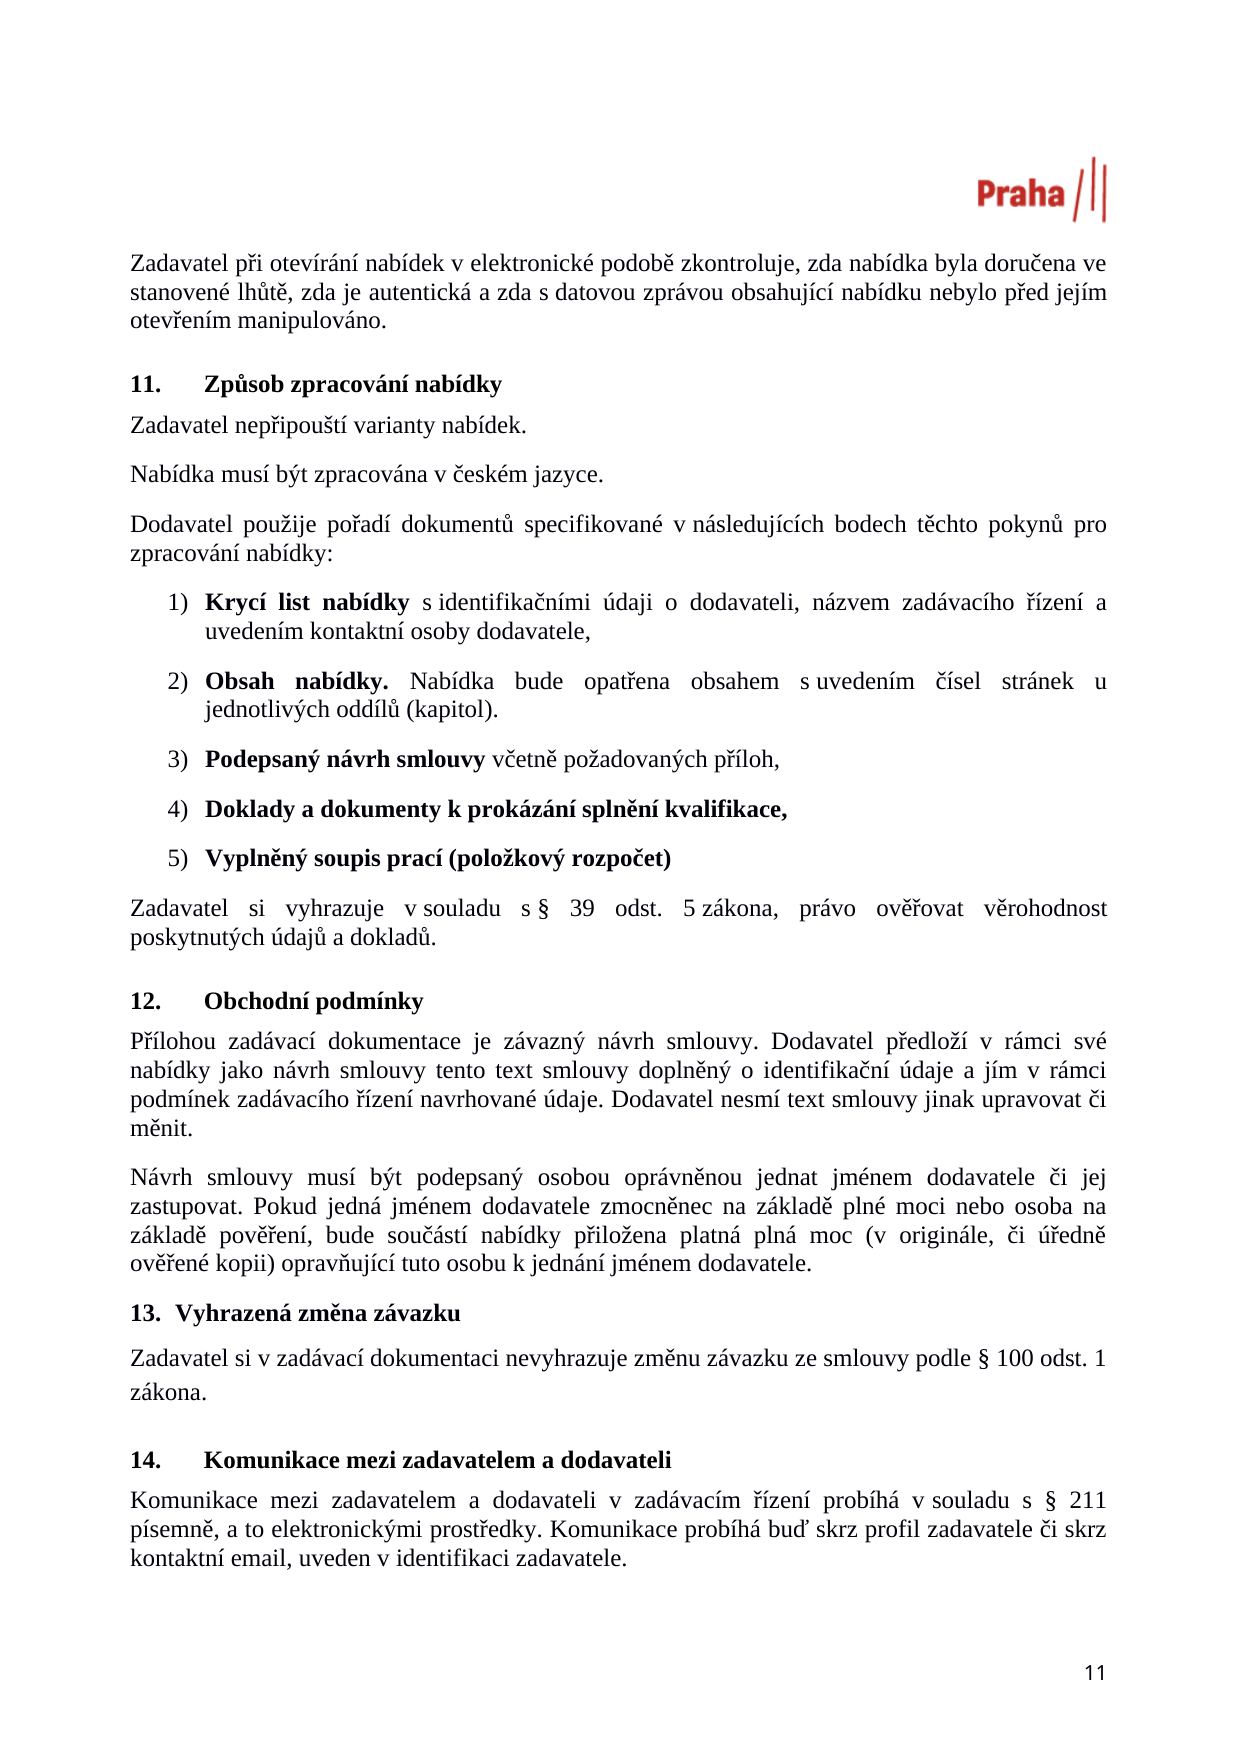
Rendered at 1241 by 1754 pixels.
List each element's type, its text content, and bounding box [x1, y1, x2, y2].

list Doklady a dokumenty k prokázání splnění kvalifikace, [167, 794, 1107, 822]
subtitle Obchodní podmínky [130, 986, 1107, 1014]
list Zadavatel při otevírání nabídek v elektronické podobě zkontroluje, zda nabídka byla doručena ve stanovené lhůtě, zda je autentická a zda s datovou zprávou obsahující nabídku nebylo před jejím otevřením manipulováno. [130, 248, 1107, 334]
subtitle Způsob zpracování nabídky [130, 369, 1107, 398]
subtitle Komunikace mezi zadavatelem a dodavateli [130, 1445, 1107, 1474]
text Zadavatel nepřipouští varianty nabídek. [130, 410, 1107, 439]
picture [976, 153, 1108, 227]
list Vyplněný soupis prací (položkový rozpočet) [167, 843, 1107, 872]
text Zadavatel si v zadávací dokumentaci nevyhrazuje změnu závazku ze smlouvy podle § 100 odst. 1 zákona. [130, 1343, 1107, 1405]
list Vyhrazená změna závazku [130, 1298, 1107, 1327]
text Komunikace mezi zadavatelem a dodavateli v zadávacím řízení probíhá v souladu s § 211 písemně, a to elektronickými prostředky. Komunikace probíhá buď skrz profil zadavatele či skrz kontaktní email, uveden v identifikaci zadavatele. [130, 1486, 1107, 1572]
list Zadavatel si vyhrazuje v souladu s § 39 odst. 5 zákona, právo ověřovat věrohodnost poskytnutých údajů a dokladů. [130, 893, 1107, 950]
list Podepsaný návrh smlouvy včetně požadovaných příloh, [167, 744, 1107, 773]
text Dodavatel použije pořadí dokumentů specifikované v následujících bodech těchto pokynů pro zpracování nabídky: [130, 509, 1107, 567]
text Nabídka musí být zpracována v českém jazyce. [130, 459, 1107, 488]
list Krycí list nabídky s identifikačními údaji o dodavateli, názvem zadávacího řízení a uvedením kontaktní osoby dodavatele, [167, 587, 1107, 645]
list Obsah nabídky. Nabídka bude opatřena obsahem s uvedením čísel stránek u jednotlivých oddílů (kapitol). [167, 666, 1107, 723]
text Návrh smlouvy musí být podepsaný osobou oprávněnou jednat jménem dodavatele či jej zastupovat. Pokud jedná jménem dodavatele zmocněnec na základě plné moci nebo osoba na základě pověření, bude součástí nabídky přiložena platná plná moc (v originále, či úředně ověřené kopii) opravňující tuto osobu k jednání jménem dodavatele. [130, 1162, 1107, 1277]
text Přílohou zadávací dokumentace je závazný návrh smlouvy. Dodavatel předloží v rámci své nabídky jako návrh smlouvy tento text smlouvy doplněný o identifikační údaje a jím v rámci podmínek zadávacího řízení navrhované údaje. Dodavatel nesmí text smlouvy jinak upravovat či měnit. [130, 1026, 1107, 1141]
